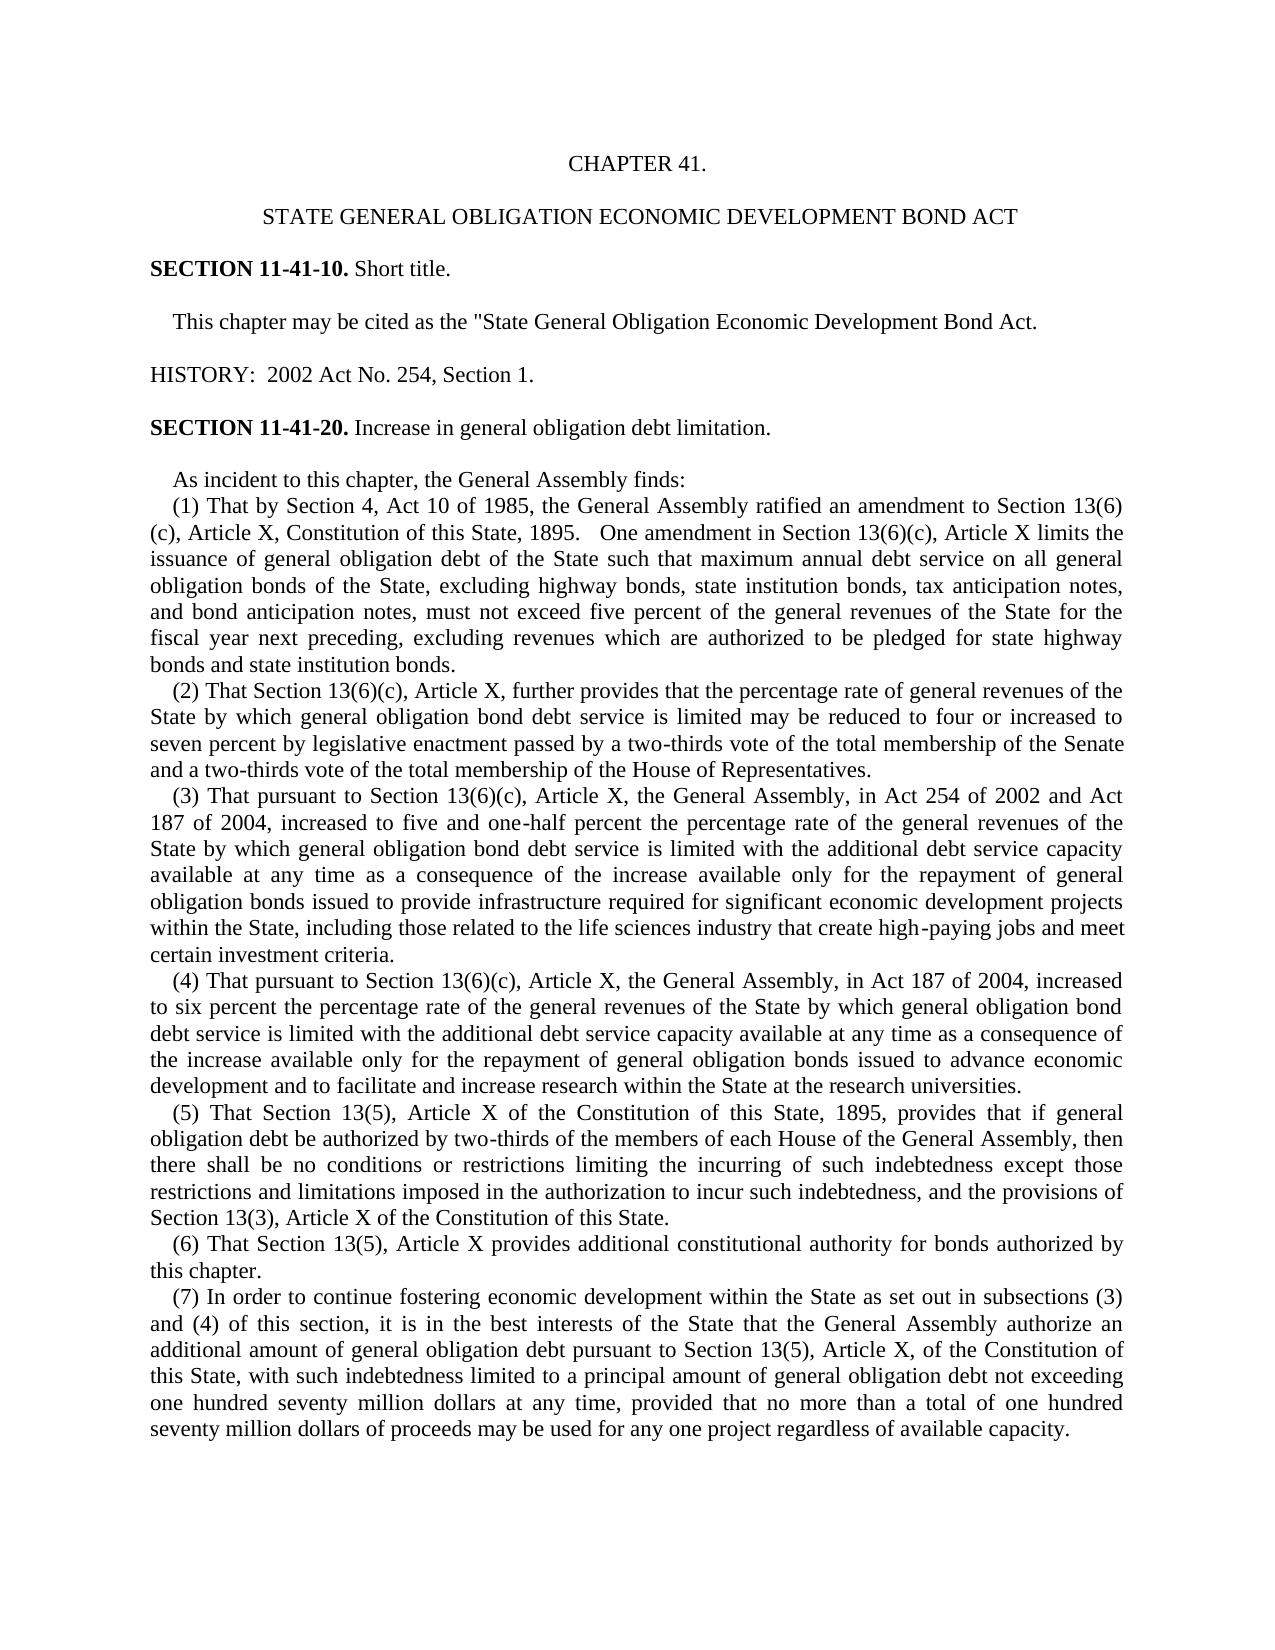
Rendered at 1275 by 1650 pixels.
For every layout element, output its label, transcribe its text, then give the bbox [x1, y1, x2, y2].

text (6) That Section 13(5), Article X provides additional constitutional authority for bonds authorized by this chapter. [150, 1231, 1125, 1283]
text As incident to this chapter, the General Assembly finds: [150, 466, 1125, 493]
text CHAPTER 41. [150, 150, 1125, 176]
text (1) That by Section 4, Act 10 of 1985, the General Assembly ratified an amendment to Section 13(6)(c), Article X, Constitution of this State, 1895. One amendment in Section 13(6)(c), Article X limits the issuance of general obligation debt of the State such that maximum annual debt service on all general obligation bonds of the State, excluding highway bonds, state institution bonds, tax anticipation notes, and bond anticipation notes, must not exceed five percent of the general revenues of the State for the fiscal year next preceding, excluding revenues which are authorized to be pledged for state highway bonds and state institution bonds. [150, 493, 1125, 677]
text SECTION 11-41-20. Increase in general obligation debt limitation. [150, 413, 1125, 440]
text (7) In order to continue fostering economic development within the State as set out in subsections (3) and (4) of this section, it is in the best interests of the State that the General Assembly authorize an additional amount of general obligation debt pursuant to Section 13(5), Article X, of the Constitution of this State, with such indebtedness limited to a principal amount of general obligation debt not exceeding one hundred seventy million dollars at any time, provided that no more than a total of one hundred seventy million dollars of proceeds may be used for any one project regardless of available capacity. [150, 1283, 1125, 1441]
text HISTORY: 2002 Act No. 254, Section 1. [150, 361, 1125, 387]
text (3) That pursuant to Section 13(6)(c), Article X, the General Assembly, in Act 254 of 2002 and Act 187 of 2004, increased to five and one-half percent the percentage rate of the general revenues of the State by which general obligation bond debt service is limited with the additional debt service capacity available at any time as a consequence of the increase available only for the repayment of general obligation bonds issued to provide infrastructure required for significant economic development projects within the State, including those related to the life sciences industry that create high-paying jobs and meet certain investment criteria. [150, 782, 1125, 967]
text (4) That pursuant to Section 13(6)(c), Article X, the General Assembly, in Act 187 of 2004, increased to six percent the percentage rate of the general revenues of the State by which general obligation bond debt service is limited with the additional debt service capacity available at any time as a consequence of the increase available only for the repayment of general obligation bonds issued to advance economic development and to facilitate and increase research within the State at the research universities. [150, 967, 1125, 1099]
text This chapter may be cited as the "State General Obligation Economic Development Bond Act. [150, 308, 1125, 334]
text (5) That Section 13(5), Article X of the Constitution of this State, 1895, provides that if general obligation debt be authorized by two-thirds of the members of each House of the General Assembly, then there shall be no conditions or restrictions limiting the incurring of such indebtedness except those restrictions and limitations imposed in the authorization to incur such indebtedness, and the provisions of Section 13(3), Article X of the Constitution of this State. [150, 1099, 1125, 1231]
text STATE GENERAL OBLIGATION ECONOMIC DEVELOPMENT BOND ACT [150, 203, 1125, 229]
text SECTION 11-41-10. Short title. [150, 255, 1125, 282]
text (2) That Section 13(6)(c), Article X, further provides that the percentage rate of general revenues of the State by which general obligation bond debt service is limited may be reduced to four or increased to seven percent by legislative enactment passed by a two-thirds vote of the total membership of the Senate and a two-thirds vote of the total membership of the House of Representatives. [150, 677, 1125, 782]
